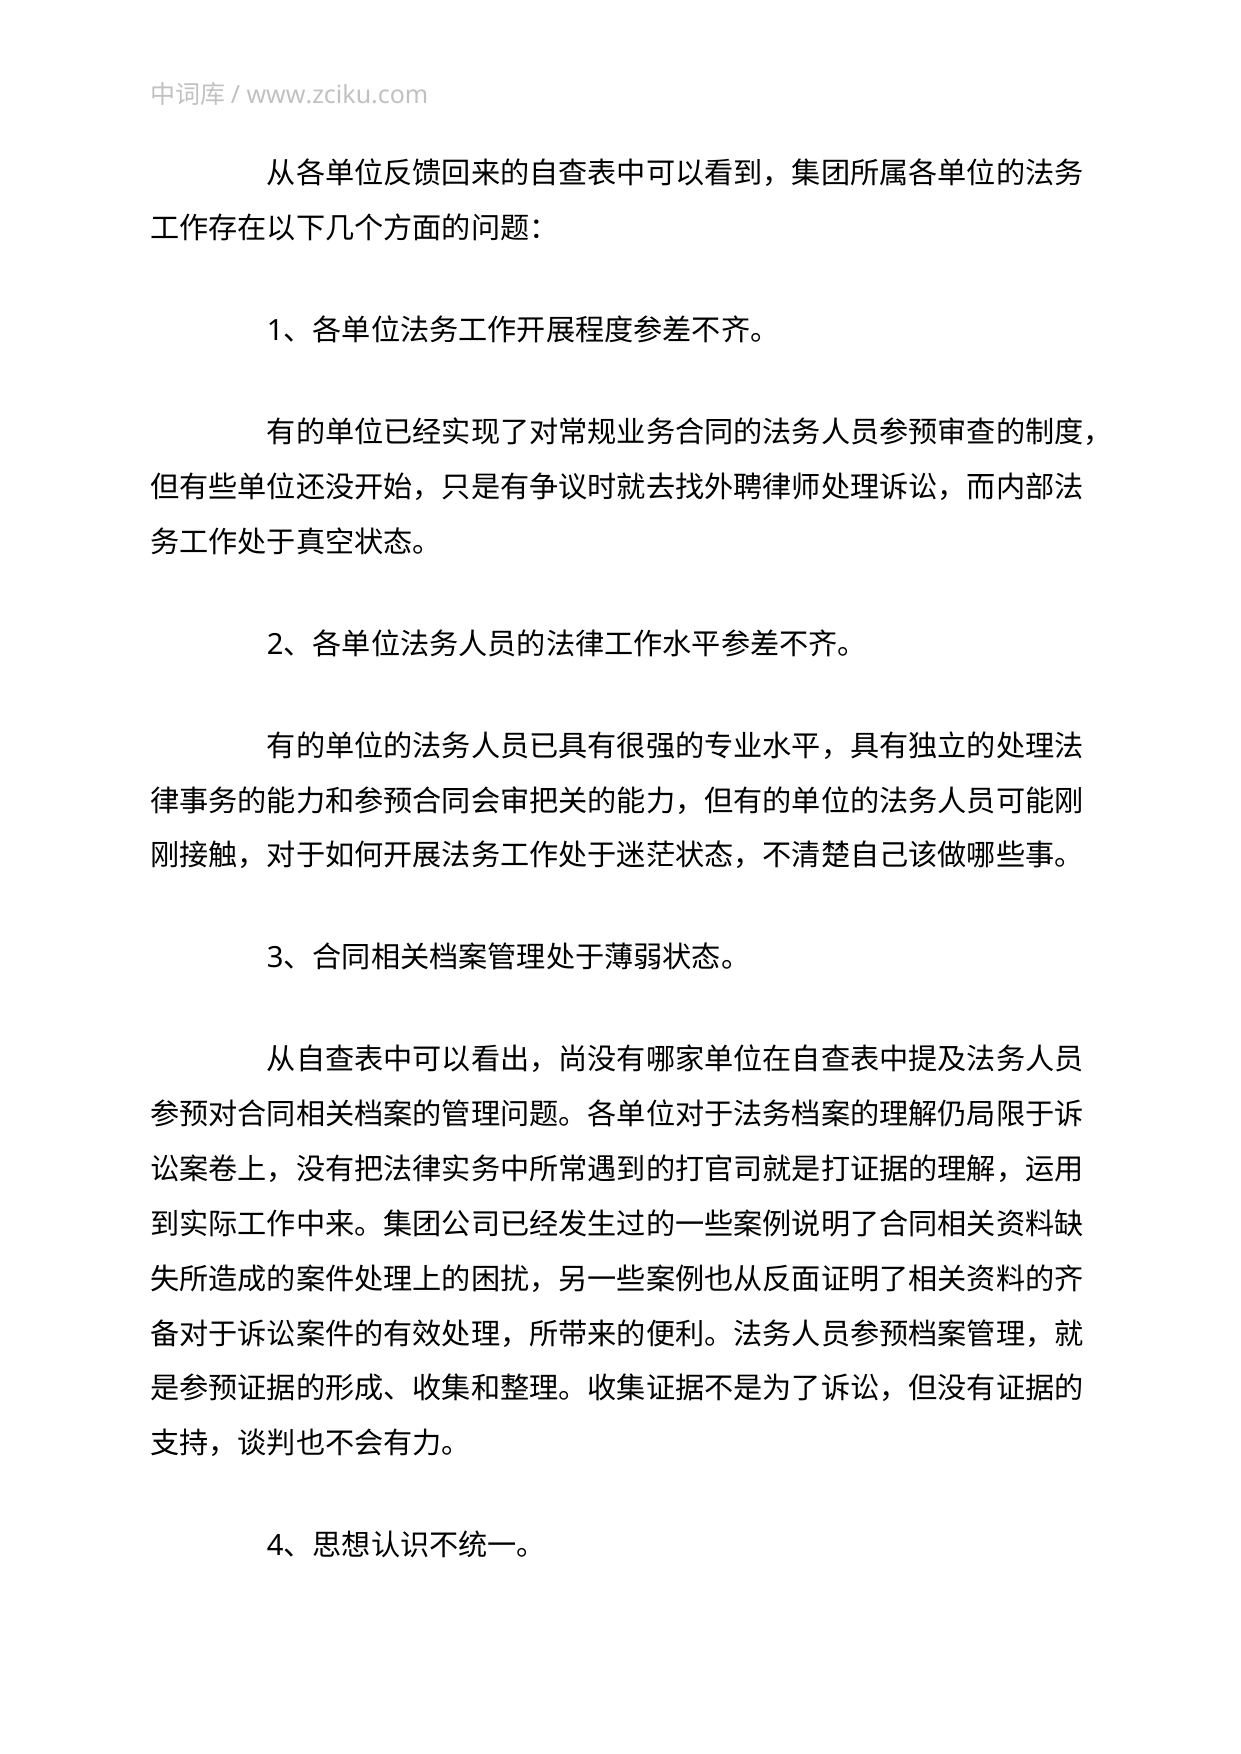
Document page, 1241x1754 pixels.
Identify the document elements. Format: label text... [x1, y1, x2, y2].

text 2、各单位法务人员的法律工作水平参差不齐。 [150, 620, 1090, 663]
text 从自查表中可以看出，尚没有哪家单位在自查表中提及法务人员参预对合同相关档案的管理问题。各单位对于法务档案的理解仍局限于诉讼案卷上，没有把法律实务中所常遇到的打官司就是打证据的理解，运用到实际工作中来。集团公司已经发生过的一些案例说明了合同相关资料缺失所造成的案件处理上的困扰，另一些案例也从反面证明了相关资料的齐备对于诉讼案件的有效处理，所带来的便利。法务人员参预档案管理，就是参预证据的形成、收集和整理。收集证据不是为了诉讼，但没有证据的支持，谈判也不会有力。 [150, 1036, 1090, 1462]
text 4、思想认识不统一。 [150, 1522, 1090, 1564]
text 从各单位反馈回来的自查表中可以看到，集团所属各单位的法务工作存在以下几个方面的问题： [150, 150, 1090, 247]
text 有的单位的法务人员已具有很强的专业水平，具有独立的处理法律事务的能力和参预合同会审把关的能力，但有的单位的法务人员可能刚刚接触，对于如何开展法务工作处于迷茫状态，不清楚自己该做哪些事。 [150, 722, 1090, 874]
text 3、合同相关档案管理处于薄弱状态。 [150, 934, 1090, 976]
text 有的单位已经实现了对常规业务合同的法务人员参预审查的制度，但有些单位还没开始，只是有争议时就去找外聘律师处理诉讼，而内部法务工作处于真空状态。 [150, 409, 1090, 561]
text 1、各单位法务工作开展程度参差不齐。 [150, 307, 1090, 349]
